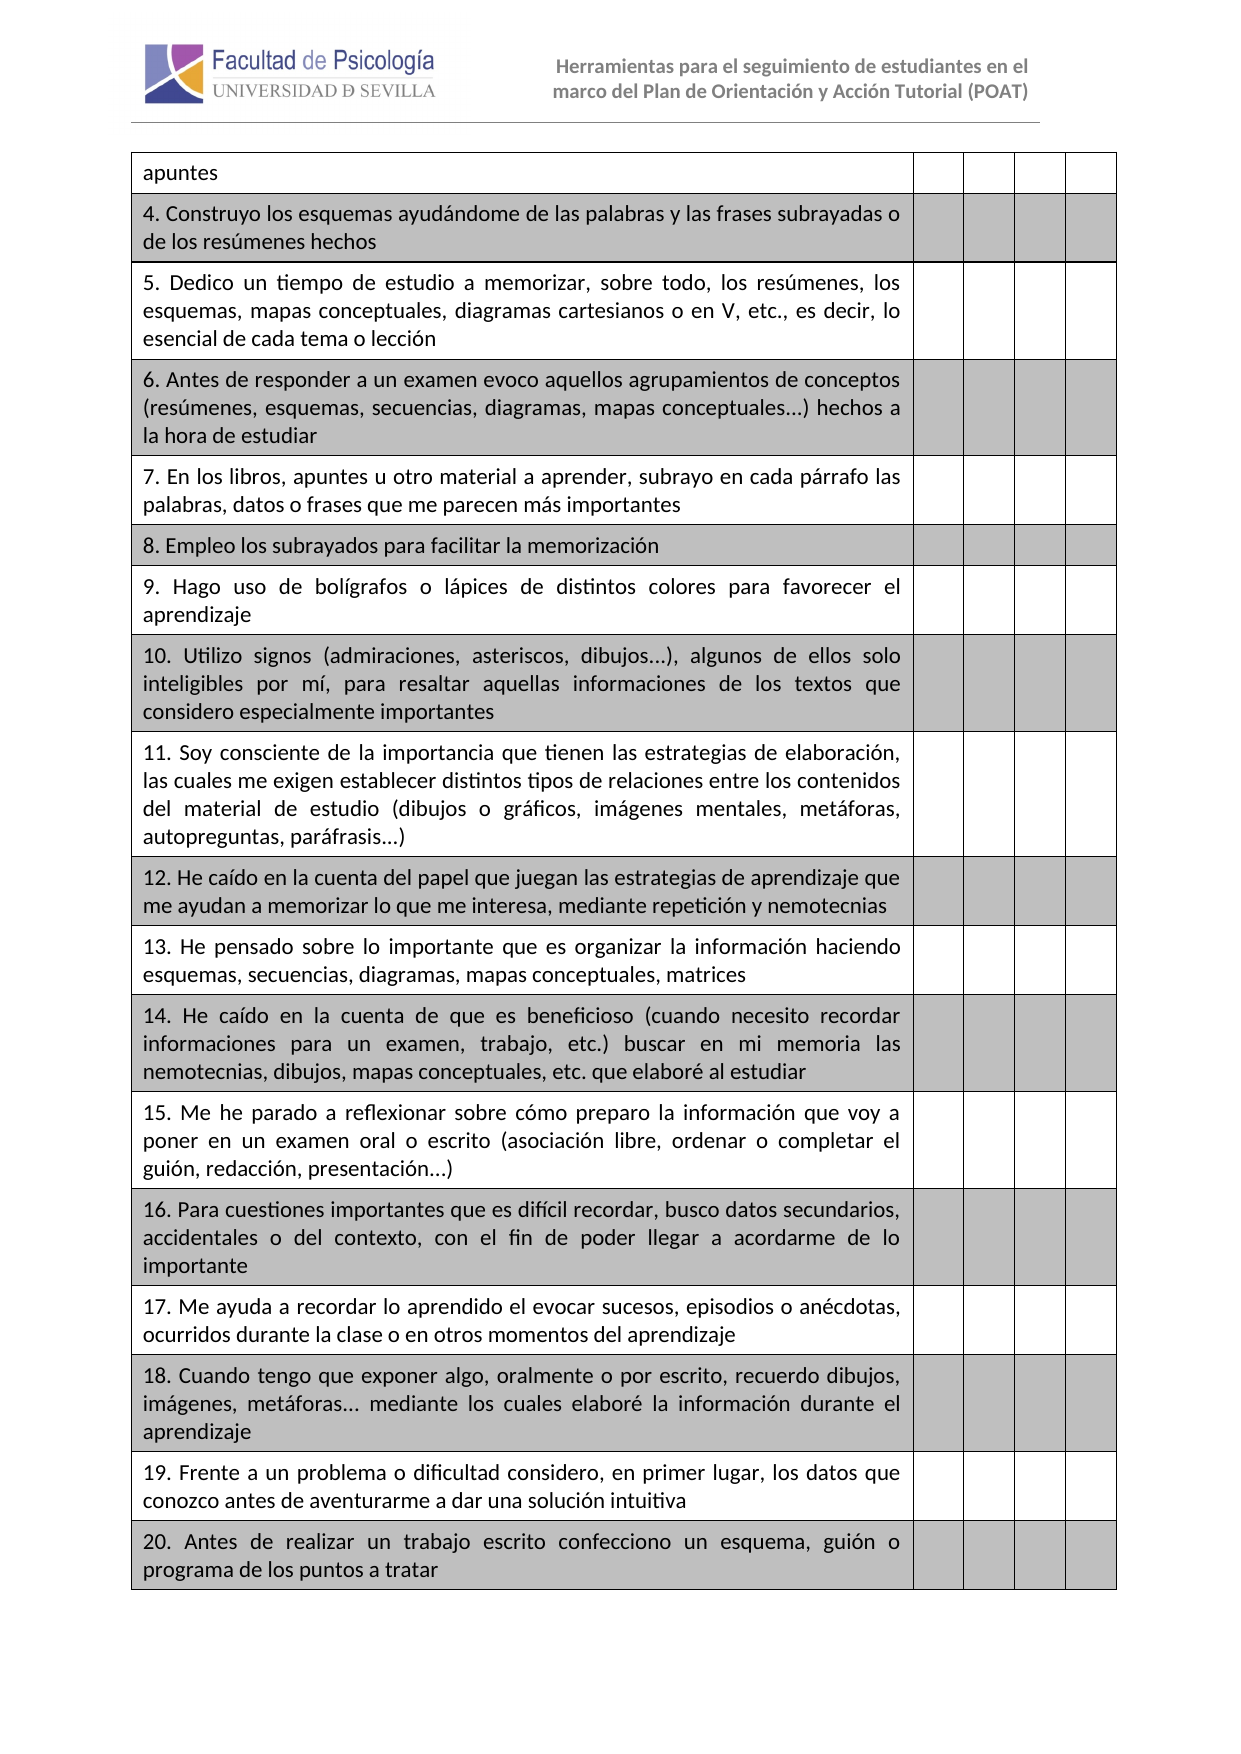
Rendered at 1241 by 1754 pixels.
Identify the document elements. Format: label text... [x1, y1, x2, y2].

table_cell [964, 1355, 1014, 1451]
table_cell [1066, 566, 1116, 634]
table_cell [1015, 995, 1065, 1091]
table_cell [964, 926, 1014, 994]
table_cell 16. Para cuestiones importantes que es difícil recordar, busco datos secundarios, accidentales o del contexto, con el fin de poder llegar a acordarme de lo importante [132, 1189, 913, 1285]
table_cell 20. Antes de realizar un trabajo escrito confecciono un esquema, guión o programa de los puntos a tratar [132, 1521, 913, 1589]
table_cell [1015, 732, 1065, 856]
table_cell [1015, 1286, 1065, 1354]
table_cell [914, 1521, 963, 1589]
table_cell [964, 456, 1014, 524]
table_cell 17. Me ayuda a recordar lo aprendido el evocar sucesos, episodios o anécdotas, ocurridos durante la clase o en otros momentos del aprendizaje [132, 1286, 913, 1354]
table_cell [1066, 263, 1116, 358]
table_cell [1066, 153, 1116, 192]
table_cell [1066, 1286, 1116, 1354]
table_cell [1015, 1189, 1065, 1285]
table_cell [914, 360, 963, 455]
table_cell [1015, 1521, 1065, 1589]
table_cell [964, 153, 1014, 192]
table_cell 9. Hago uso de bolígrafos o lápices de distintos colores para favorecer el aprendizaje [132, 566, 913, 634]
table_cell 13. He pensado sobre lo importante que es organizar la información haciendo esquemas, secuencias, diagramas, mapas conceptuales, matrices [132, 926, 913, 994]
table_cell [1015, 857, 1065, 925]
table_cell [1015, 926, 1065, 994]
table_cell [914, 635, 963, 731]
table_cell [914, 1092, 963, 1188]
picture [108, 12, 472, 135]
table_cell [1015, 360, 1065, 455]
table_cell [1015, 194, 1065, 261]
table_cell [964, 635, 1014, 731]
table_cell 15. Me he parado a reflexionar sobre cómo preparo la información que voy a poner en un examen oral o escrito (asociación libre, ordenar o completar el guión, redacción, presentación...) [132, 1092, 913, 1188]
table_cell [964, 1189, 1014, 1285]
table_cell 5. Dedico un tiempo de estudio a memorizar, sobre todo, los resúmenes, los esquemas, mapas conceptuales, diagramas cartesianos o en V, etc., es decir, lo esencial de cada tema o lección [132, 263, 913, 358]
table_cell 4. Construyo los esquemas ayudándome de las palabras y las frases subrayadas o de los resúmenes hechos [132, 194, 913, 261]
table_cell [964, 1521, 1014, 1589]
table_cell 19. Frente a un problema o dificultad considero, en primer lugar, los datos que conozco antes de aventurarme a dar una solución intuitiva [132, 1452, 913, 1520]
table_cell [914, 1189, 963, 1285]
table_cell 8. Empleo los subrayados para facilitar la memorización [132, 525, 913, 565]
table_cell [914, 456, 963, 524]
table_cell [1015, 1452, 1065, 1520]
table_cell [1015, 456, 1065, 524]
table_cell [964, 732, 1014, 856]
table_cell [1066, 1452, 1116, 1520]
table_cell [1066, 732, 1116, 856]
table_cell 7. En los libros, apuntes u otro material a aprender, subrayo en cada párrafo las palabras, datos o frases que me parecen más importantes [132, 456, 913, 524]
table_cell [1015, 153, 1065, 192]
table_cell [964, 1286, 1014, 1354]
table_cell 14. He caído en la cuenta de que es beneficioso (cuando necesito recordar informaciones para un examen, trabajo, etc.) buscar en mi memoria las nemotecnias, dibujos, mapas conceptuales, etc. que elaboré al estudiar [132, 995, 913, 1091]
table_cell [1066, 1355, 1116, 1451]
table_cell [1015, 566, 1065, 634]
table_cell [1066, 857, 1116, 925]
table_cell [1015, 1092, 1065, 1188]
table_cell [1066, 1521, 1116, 1589]
table_cell [1066, 194, 1116, 261]
table_cell [964, 360, 1014, 455]
table_cell [914, 525, 963, 565]
table_cell 18. Cuando tengo que exponer algo, oralmente o por escrito, recuerdo dibujos, imágenes, metáforas... mediante los cuales elaboré la información durante el aprendizaje [132, 1355, 913, 1451]
table_cell 12. He caído en la cuenta del papel que juegan las estrategias de aprendizaje que me ayudan a memorizar lo que me interesa, mediante repetición y nemotecnias [132, 857, 913, 925]
table_cell [964, 263, 1014, 358]
table_cell [1066, 360, 1116, 455]
table_cell [1066, 1189, 1116, 1285]
table_cell [1015, 1355, 1065, 1451]
table_cell 11. Soy consciente de la importancia que tienen las estrategias de elaboración, las cuales me exigen establecer distintos tipos de relaciones entre los contenidos del material de estudio (dibujos o gráficos, imágenes mentales, metáforas, autopreguntas, paráfrasis...) [132, 732, 913, 856]
table_cell 6. Antes de responder a un examen evoco aquellos agrupamientos de conceptos (resúmenes, esquemas, secuencias, diagramas, mapas conceptuales...) hechos a la hora de estudiar [132, 360, 913, 455]
table_cell [914, 1286, 963, 1354]
table_cell [914, 1452, 963, 1520]
table_cell [1015, 635, 1065, 731]
table_cell [914, 566, 963, 634]
table_cell [1066, 926, 1116, 994]
table_cell [964, 566, 1014, 634]
table_cell [964, 857, 1014, 925]
table_cell [914, 263, 963, 358]
table_cell [964, 995, 1014, 1091]
table_cell [1015, 525, 1065, 565]
table_cell [914, 995, 963, 1091]
table_cell [914, 926, 963, 994]
table_cell [1066, 635, 1116, 731]
table_cell [1066, 525, 1116, 565]
table_cell [964, 194, 1014, 261]
table_cell [914, 194, 963, 261]
table_cell [914, 857, 963, 925]
table_cell [1015, 263, 1065, 358]
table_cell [132, 153, 913, 192]
table_cell [964, 1452, 1014, 1520]
table_cell [914, 153, 963, 192]
table_cell [964, 1092, 1014, 1188]
table_cell [1066, 1092, 1116, 1188]
table_cell [1066, 995, 1116, 1091]
table_cell [964, 525, 1014, 565]
table_cell [1066, 456, 1116, 524]
table_cell [914, 1355, 963, 1451]
table_cell [914, 732, 963, 856]
table_cell 10. Utilizo signos (admiraciones, asteriscos, dibujos...), algunos de ellos solo inteligibles por mí, para resaltar aquellas informaciones de los textos que considero especialmente importantes [132, 635, 913, 731]
